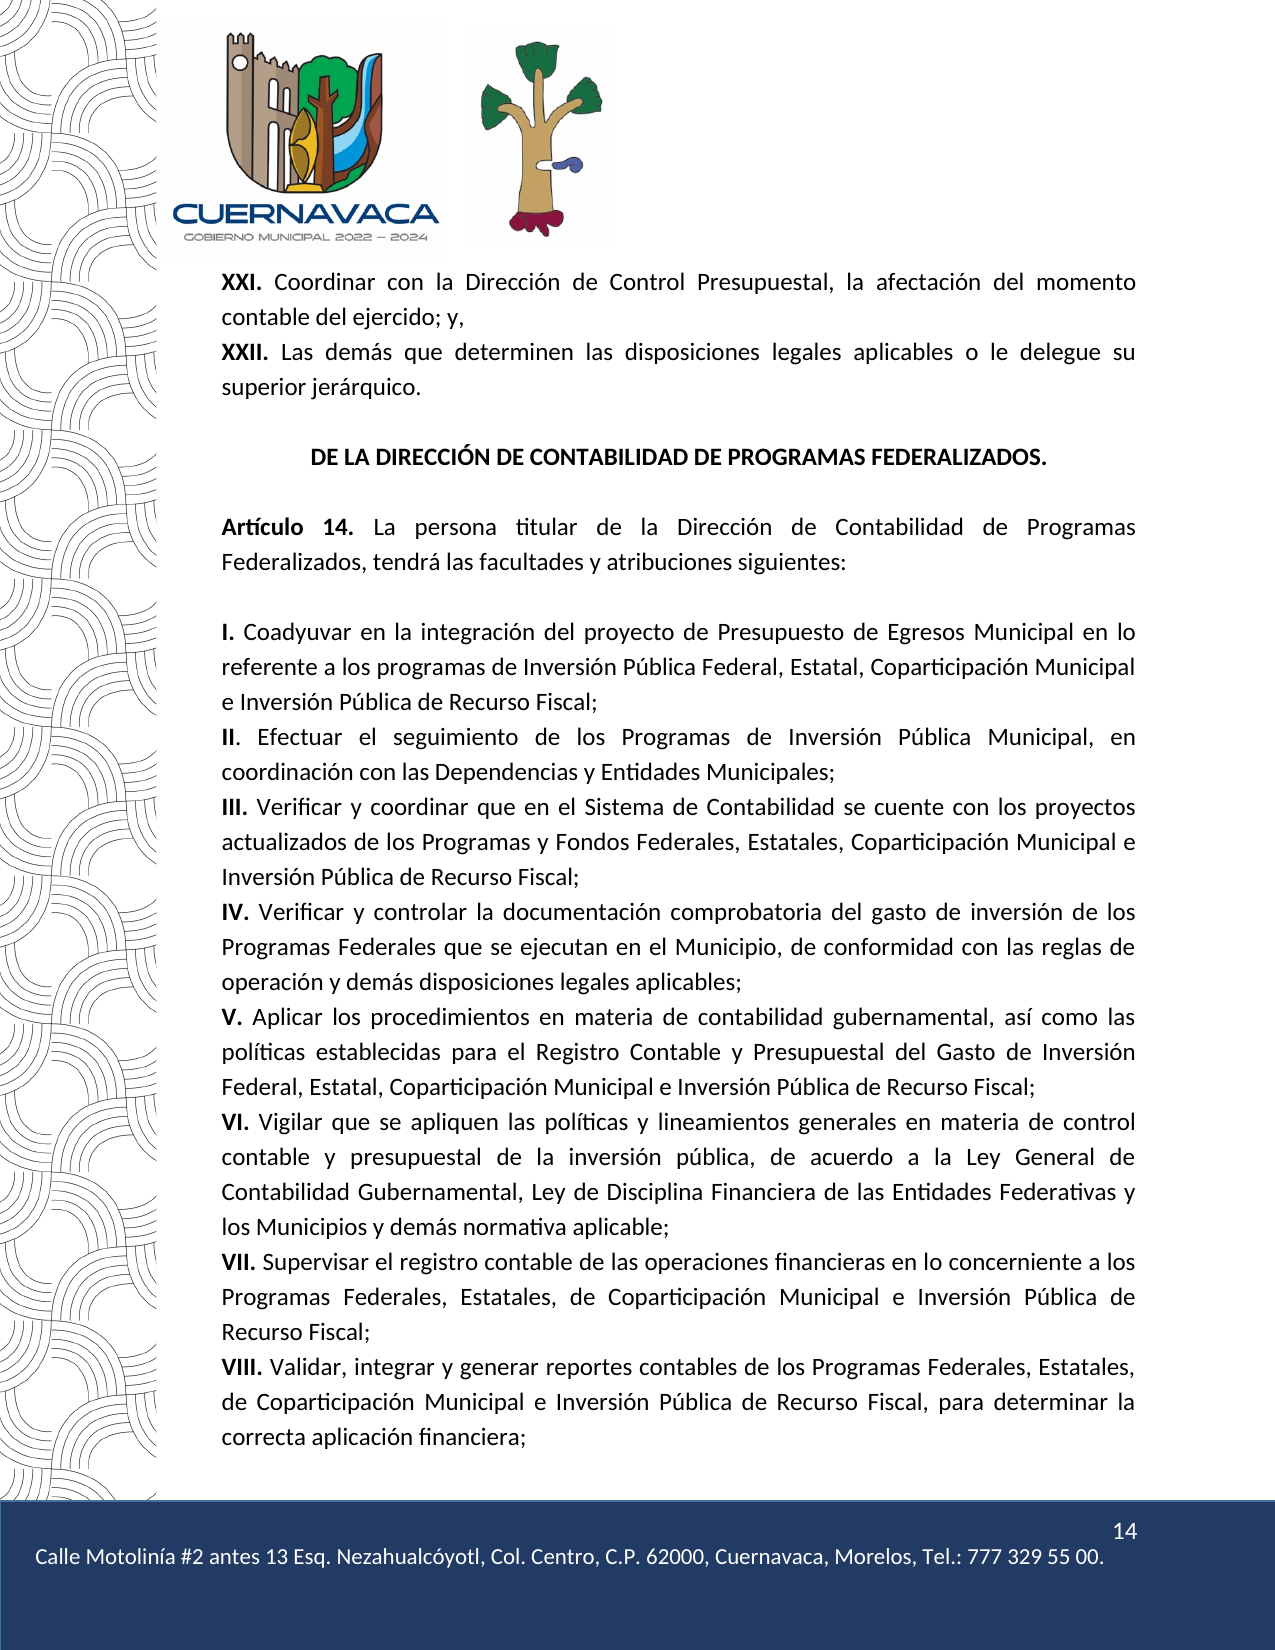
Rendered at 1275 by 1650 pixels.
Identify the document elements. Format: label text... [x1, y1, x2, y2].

text II. Efectuar el seguimiento de los Programas de Inversión Pública Municipal, en coordinación con las Dependencias y Entidades Municipales; [221, 721, 1137, 786]
text Artículo 14. La persona titular de la Dirección de Contabilidad de Programas Federalizados, tendrá las facultades y atribuciones siguientes: [221, 511, 1137, 576]
picture [468, 27, 614, 245]
picture [161, 17, 448, 259]
text I. Coadyuvar en la integración del proyecto de Presupuesto de Egresos Municipal en lo referente a los programas de Inversión Pública Federal, Estatal, Coparticipación Municipal e Inversión Pública de Recurso Fiscal; [221, 616, 1137, 716]
text III. Verificar y coordinar que en el Sistema de Contabilidad se cuente con los proyectos actualizados de los Programas y Fondos Federales, Estatales, Coparticipación Municipal e Inversión Pública de Recurso Fiscal; [221, 791, 1137, 891]
text XXII. Las demás que determinen las disposiciones legales aplicables o le delegue su superior jerárquico. [221, 336, 1137, 401]
text V. Aplicar los procedimientos en materia de contabilidad gubernamental, así como las políticas establecidas para el Registro Contable y Presupuestal del Gasto de Inversión Federal, Estatal, Coparticipación Municipal e Inversión Pública de Recurso Fiscal; [221, 1001, 1137, 1101]
text DE LA DIRECCIÓN DE CONTABILIDAD DE PROGRAMAS FEDERALIZADOS. [221, 441, 1137, 471]
text VIII. Validar, integrar y generar reportes contables de los Programas Federales, Estatales, de Coparticipación Municipal e Inversión Pública de Recurso Fiscal, para determinar la correcta aplicación financiera; [221, 1351, 1137, 1451]
text IV. Verificar y controlar la documentación comprobatoria del gasto de inversión de los Programas Federales que se ejecutan en el Municipio, de conformidad con las reglas de operación y demás disposiciones legales aplicables; [221, 896, 1137, 996]
picture [0, 0, 157, 1500]
text VII. Supervisar el registro contable de las operaciones financieras en lo concerniente a los Programas Federales, Estatales, de Coparticipación Municipal e Inversión Pública de Recurso Fiscal; [221, 1246, 1137, 1346]
text VI. Vigilar que se apliquen las políticas y lineamientos generales en materia de control contable y presupuestal de la inversión pública, de acuerdo a la Ley General de Contabilidad Gubernamental, Ley de Disciplina Financiera de las Entidades Federativas y los Municipios y demás normativa aplicable; [221, 1106, 1137, 1241]
text XXI. Coordinar con la Dirección de Control Presupuestal, la afectación del momento contable del ejercido; y, [221, 266, 1137, 331]
